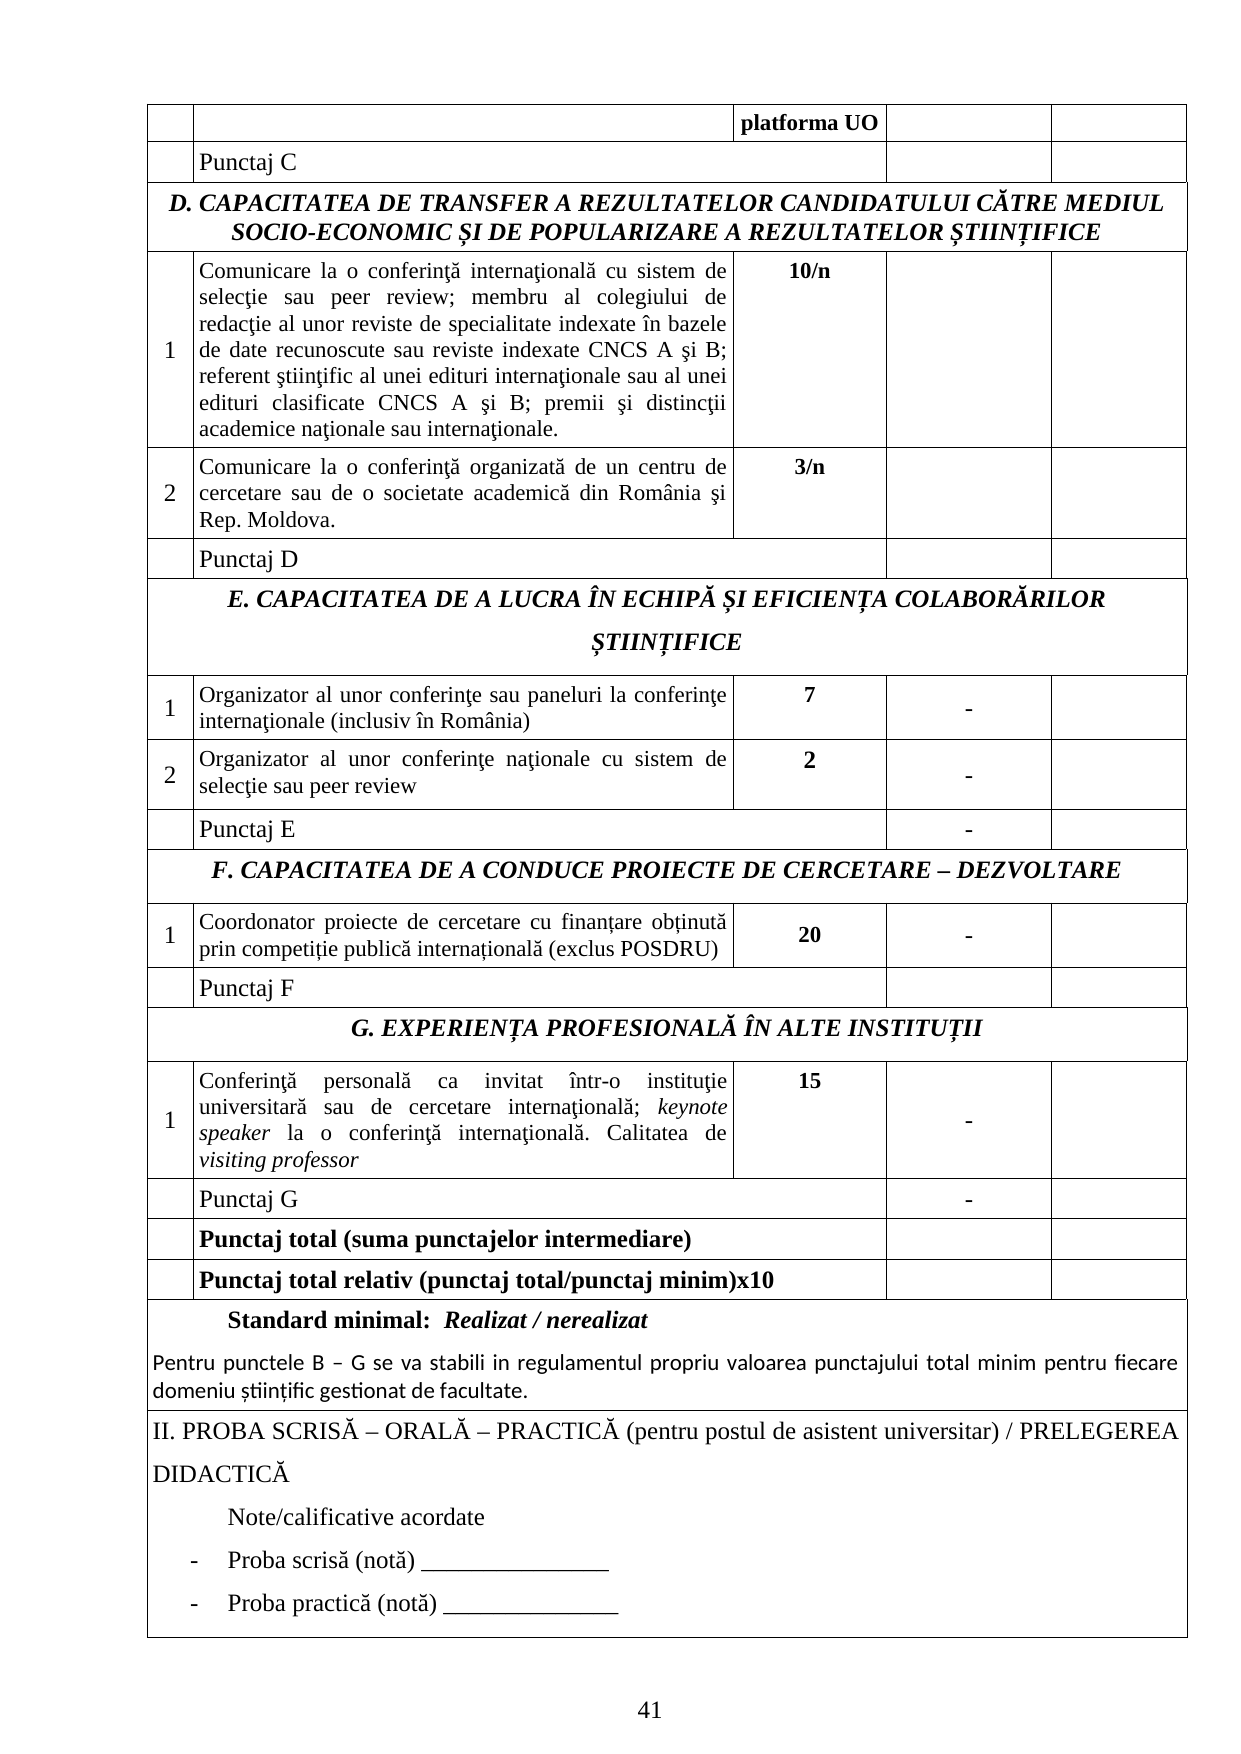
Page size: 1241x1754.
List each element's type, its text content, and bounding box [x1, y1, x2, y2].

table_cell [1052, 740, 1186, 808]
table_cell D. CAPACITATEA DE TRANSFER A REZULTATELOR CANDIDATULUI CĂTRE MEDIUL SOCIO-ECONOMIC ȘI DE POPULARIZARE A REZULTATELOR ȘTIINȚIFICE [148, 182, 1187, 251]
table_cell [887, 539, 1051, 578]
table_cell 3/n [734, 448, 886, 538]
table_cell [1052, 676, 1186, 739]
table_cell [194, 105, 733, 141]
table_cell [148, 1260, 193, 1299]
table_cell Punctaj F [194, 968, 886, 1007]
table_cell 1 [148, 904, 193, 967]
table_cell - [887, 740, 1051, 808]
table_cell Punctaj C [194, 142, 886, 182]
table_cell 3 [148, 105, 193, 141]
table_cell [148, 810, 193, 849]
table_cell Punctaj total (suma punctajelor intermediare) [194, 1219, 886, 1259]
table_cell 20 [734, 904, 886, 967]
table_cell Punctaj G [194, 1179, 886, 1218]
table_cell [1052, 968, 1186, 1007]
table_cell Organizator al unor conferinţe sau paneluri la conferinţe internaţionale (inclusiv în România) [194, 676, 733, 739]
table_cell [1052, 1179, 1186, 1218]
table_cell E. CAPACITATEA DE A LUCRA ÎN ECHIPĂ ȘI EFICIENȚA COLABORĂRILOR ȘTIINȚIFICE [148, 579, 1187, 675]
table_cell F. CAPACITATEA DE A CONDUCE PROIECTE DE CERCETARE – DEZVOLTARE [148, 849, 1187, 902]
table_cell [1052, 810, 1186, 849]
table_cell Coordonator proiecte de cercetare cu finanțare obținută prin competiție publică internațională (exclus POSDRU) [194, 904, 733, 967]
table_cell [734, 105, 886, 141]
table_cell [887, 105, 1051, 141]
table_cell [1052, 448, 1186, 538]
table_cell Punctaj D [194, 539, 886, 578]
table_cell 2 [734, 740, 886, 808]
table_cell [887, 448, 1051, 538]
table_cell - [887, 810, 1051, 849]
table_cell 7 [734, 676, 886, 739]
table_cell Organizator al unor conferinţe naţionale cu sistem de selecţie sau peer review [194, 740, 733, 808]
table_cell 1 [148, 676, 193, 739]
table_cell [1052, 1062, 1186, 1178]
table_cell [887, 1219, 1051, 1259]
table_cell [1052, 1219, 1186, 1259]
table_cell [1052, 142, 1186, 182]
table_cell [887, 1260, 1051, 1299]
table_cell Standard minimal: Realizat / nerealizat Pentru punctele B – G se va stabili in regulamentul propriu valoarea punctajului total minim pentru fiecare domeniu științific gestionat de facultate. [148, 1299, 1187, 1410]
table_cell [148, 539, 193, 578]
table_cell - [887, 1062, 1051, 1178]
table_cell G. EXPERIENȚA PROFESIONALĂ ÎN ALTE INSTITUȚII [148, 1008, 1187, 1061]
table_cell 15 [734, 1062, 886, 1178]
table_cell [887, 968, 1051, 1007]
table_cell [1052, 904, 1186, 967]
table_cell [887, 252, 1051, 447]
table_cell 2 [148, 740, 193, 808]
table_cell Comunicare la o conferinţă internaţională cu sistem de selecţie sau peer review; membru al colegiului de redacţie al unor reviste de specialitate indexate în bazele de date recunoscute sau reviste indexate CNCS A şi B; referent ştiinţific al unei edituri internaţionale sau al unei edituri clasificate CNCS A şi B; premii şi distincţii academice naţionale sau internaţionale. [194, 252, 733, 447]
table_cell Conferinţă personală ca invitat într-o instituţie universitară sau de cercetare internaţională; keynote speaker la o conferinţă internaţională. Calitatea de visiting professor [194, 1062, 733, 1178]
table_cell [1052, 1260, 1186, 1299]
table_cell - [887, 904, 1051, 967]
table_cell [148, 1219, 193, 1259]
table_cell [148, 1179, 193, 1218]
table_cell - [887, 676, 1051, 739]
table_cell 2 [148, 448, 193, 538]
table_cell [1052, 252, 1186, 447]
table_cell [148, 142, 193, 182]
table_cell - [887, 1179, 1051, 1218]
table_cell 10/n [734, 252, 886, 447]
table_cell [148, 1411, 1187, 1637]
table_cell [887, 142, 1051, 182]
table_cell [1052, 539, 1186, 578]
table_cell 1 [148, 1062, 193, 1178]
table_cell 1 [148, 252, 193, 447]
table_cell [148, 968, 193, 1007]
table_cell Comunicare la o conferinţă organizată de un centru de cercetare sau de o societate academică din România şi Rep. Moldova. [194, 448, 733, 538]
table_cell Punctaj E [194, 810, 886, 849]
table_cell Punctaj total relativ (punctaj total/punctaj minim)x10 [194, 1260, 886, 1299]
table_cell [1052, 105, 1186, 141]
